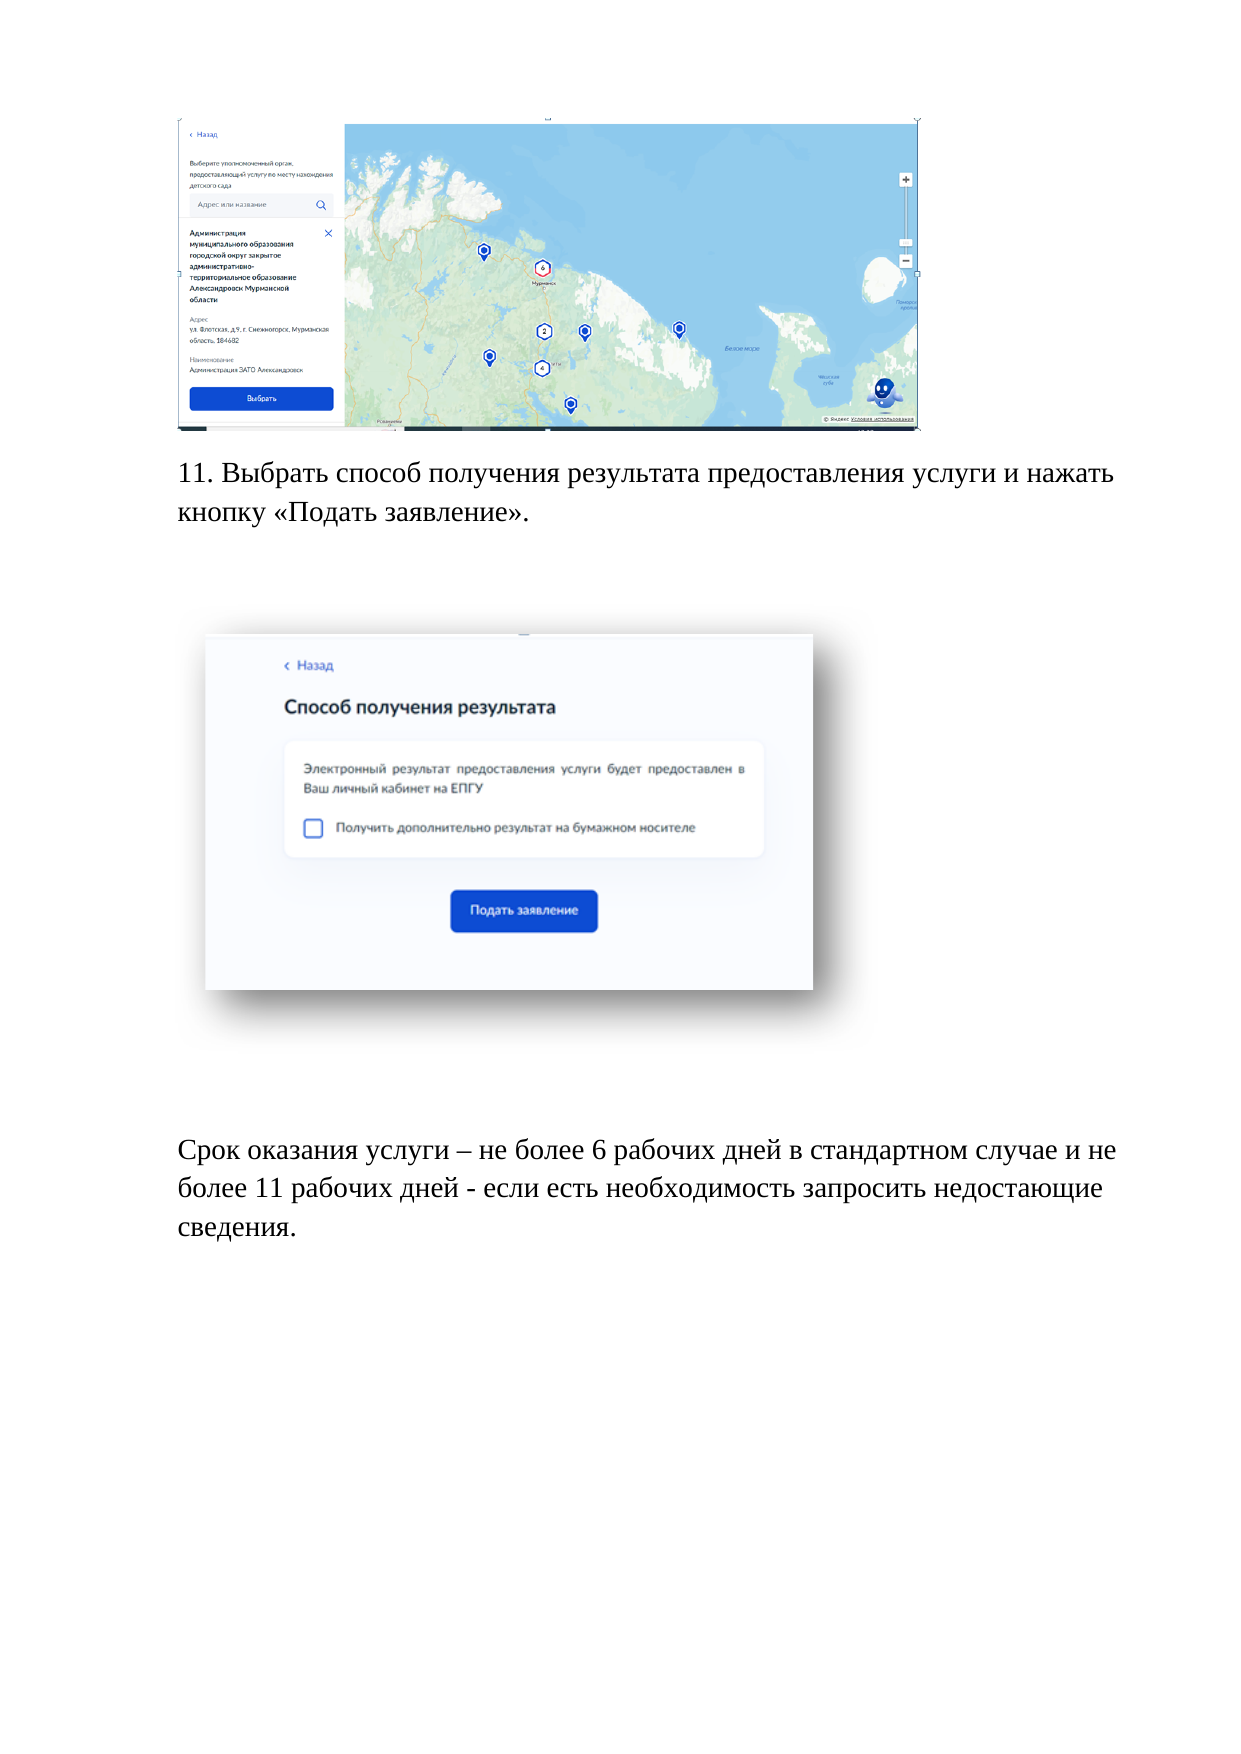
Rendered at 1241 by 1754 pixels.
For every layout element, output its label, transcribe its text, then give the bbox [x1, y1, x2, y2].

text 11. Выбрать способ получения результата предоставления услуги и нажать кнопку «Подать заявление». [177, 456, 1152, 528]
picture [177, 118, 921, 431]
text Срок оказания услуги – не более 6 рабочих дней в стандартном случае и не более 11 рабочих дней - если есть необходимость запросить недостающие сведения. [177, 1132, 1152, 1242]
picture [205, 634, 814, 990]
